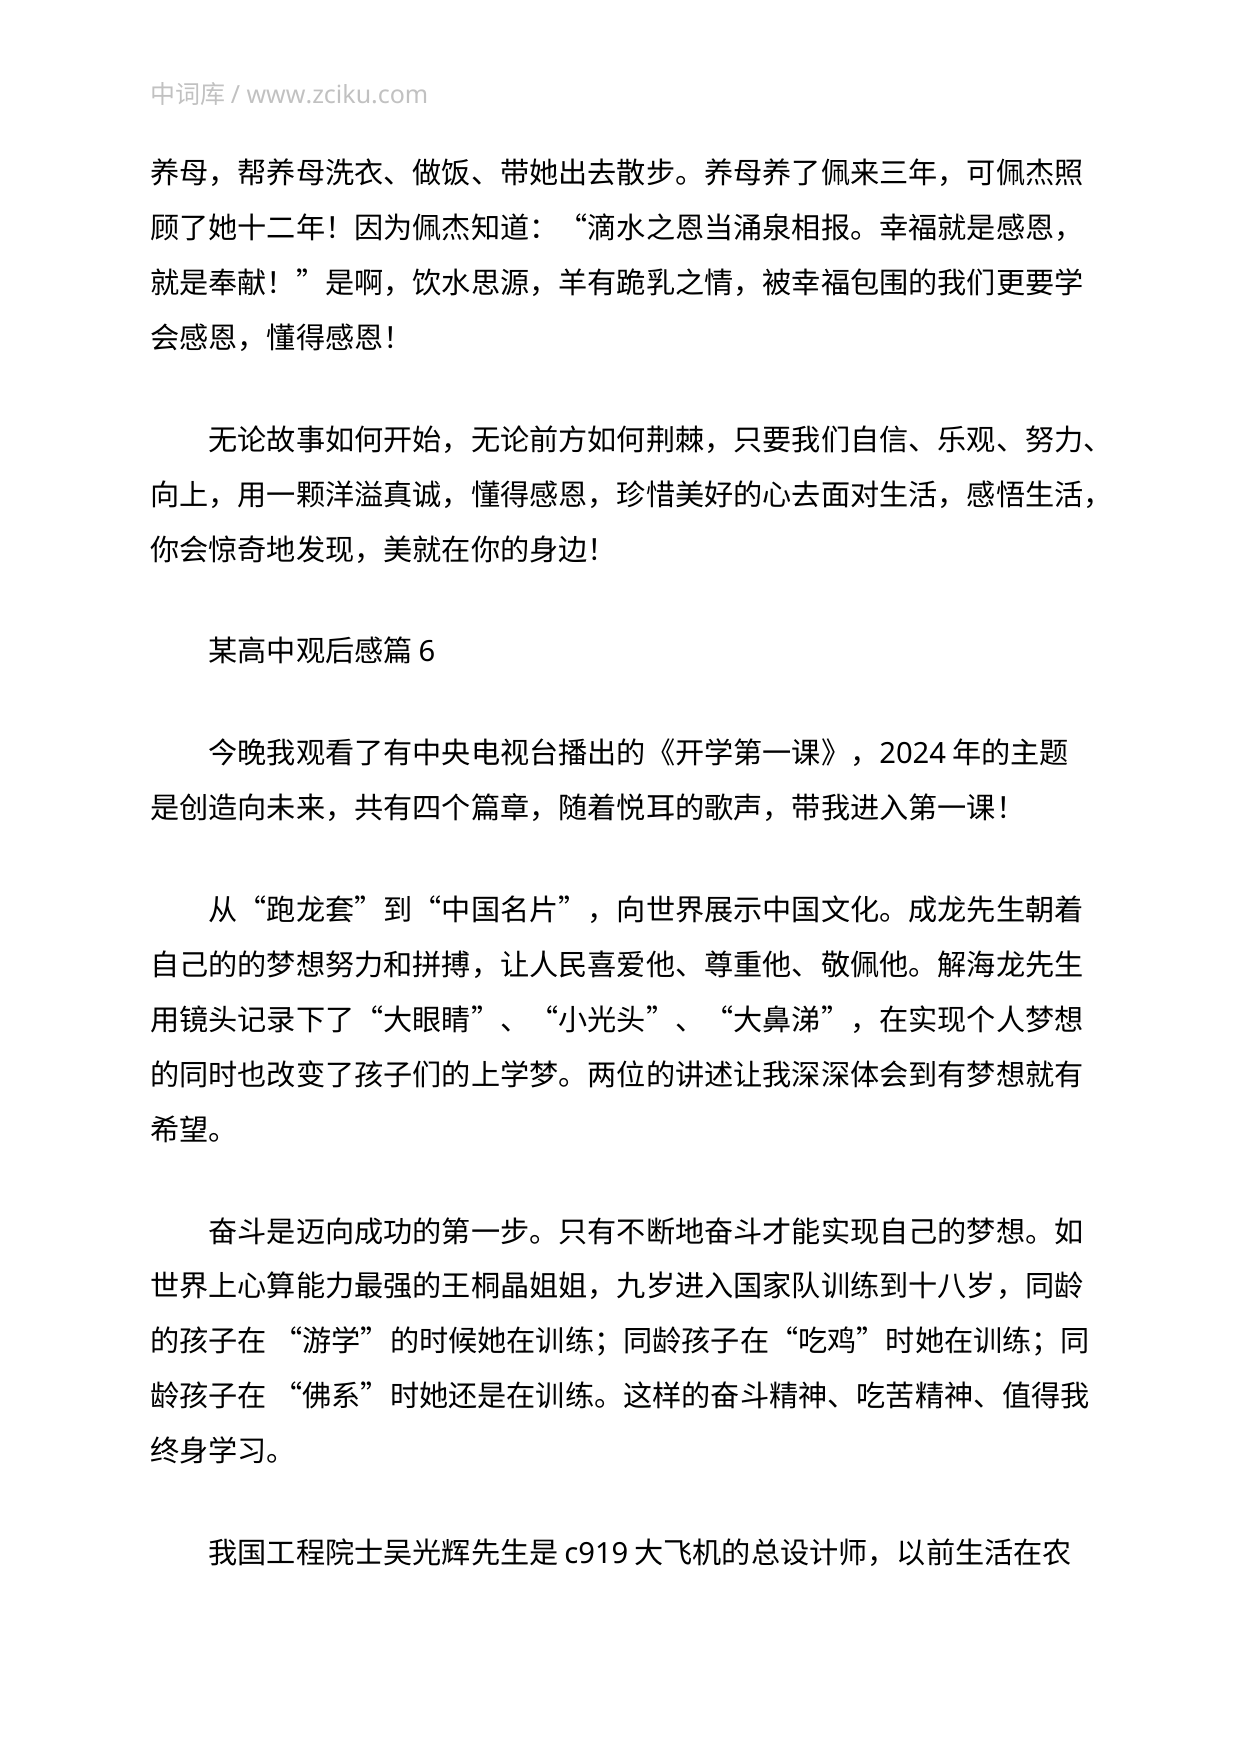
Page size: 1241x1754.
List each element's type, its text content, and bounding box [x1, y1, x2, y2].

text 奋斗是迈向成功的第一步。只有不断地奋斗才能实现自己的梦想。如世界上心算能力最强的王桐晶姐姐，九岁进入国家队训练到十八岁，同龄的孩子在 “游学”的时候她在训练；同龄孩子在“吃鸡”时她在训练；同龄孩子在 “佛系”时她还是在训练。这样的奋斗精神、吃苦精神、值得我终身学习。 [150, 1208, 1090, 1470]
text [150, 1529, 1090, 1572]
text 无论故事如何开始，无论前方如何荆棘，只要我们自信、乐观、努力、向上，用一颗洋溢真诚，懂得感恩，珍惜美好的心去面对生活，感悟生活，你会惊奇地发现，美就在你的身边！ [150, 416, 1090, 568]
text 从“跑龙套”到“中国名片”，向世界展示中国文化。成龙先生朝着自己的的梦想努力和拼搏，让人民喜爱他、尊重他、敬佩他。解海龙先生用镜头记录下了“大眼睛”、“小光头”、“大鼻涕”，在实现个人梦想的同时也改变了孩子们的上学梦。两位的讲述让我深深体会到有梦想就有希望。 [150, 887, 1090, 1149]
text 今晚我观看了有中央电视台播出的《开学第一课》，2024年的主题是创造向未来，共有四个篇章，随着悦耳的歌声，带我进入第一课！ [150, 730, 1090, 827]
text 某高中观后感篇6 [150, 628, 1090, 670]
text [150, 150, 1090, 357]
